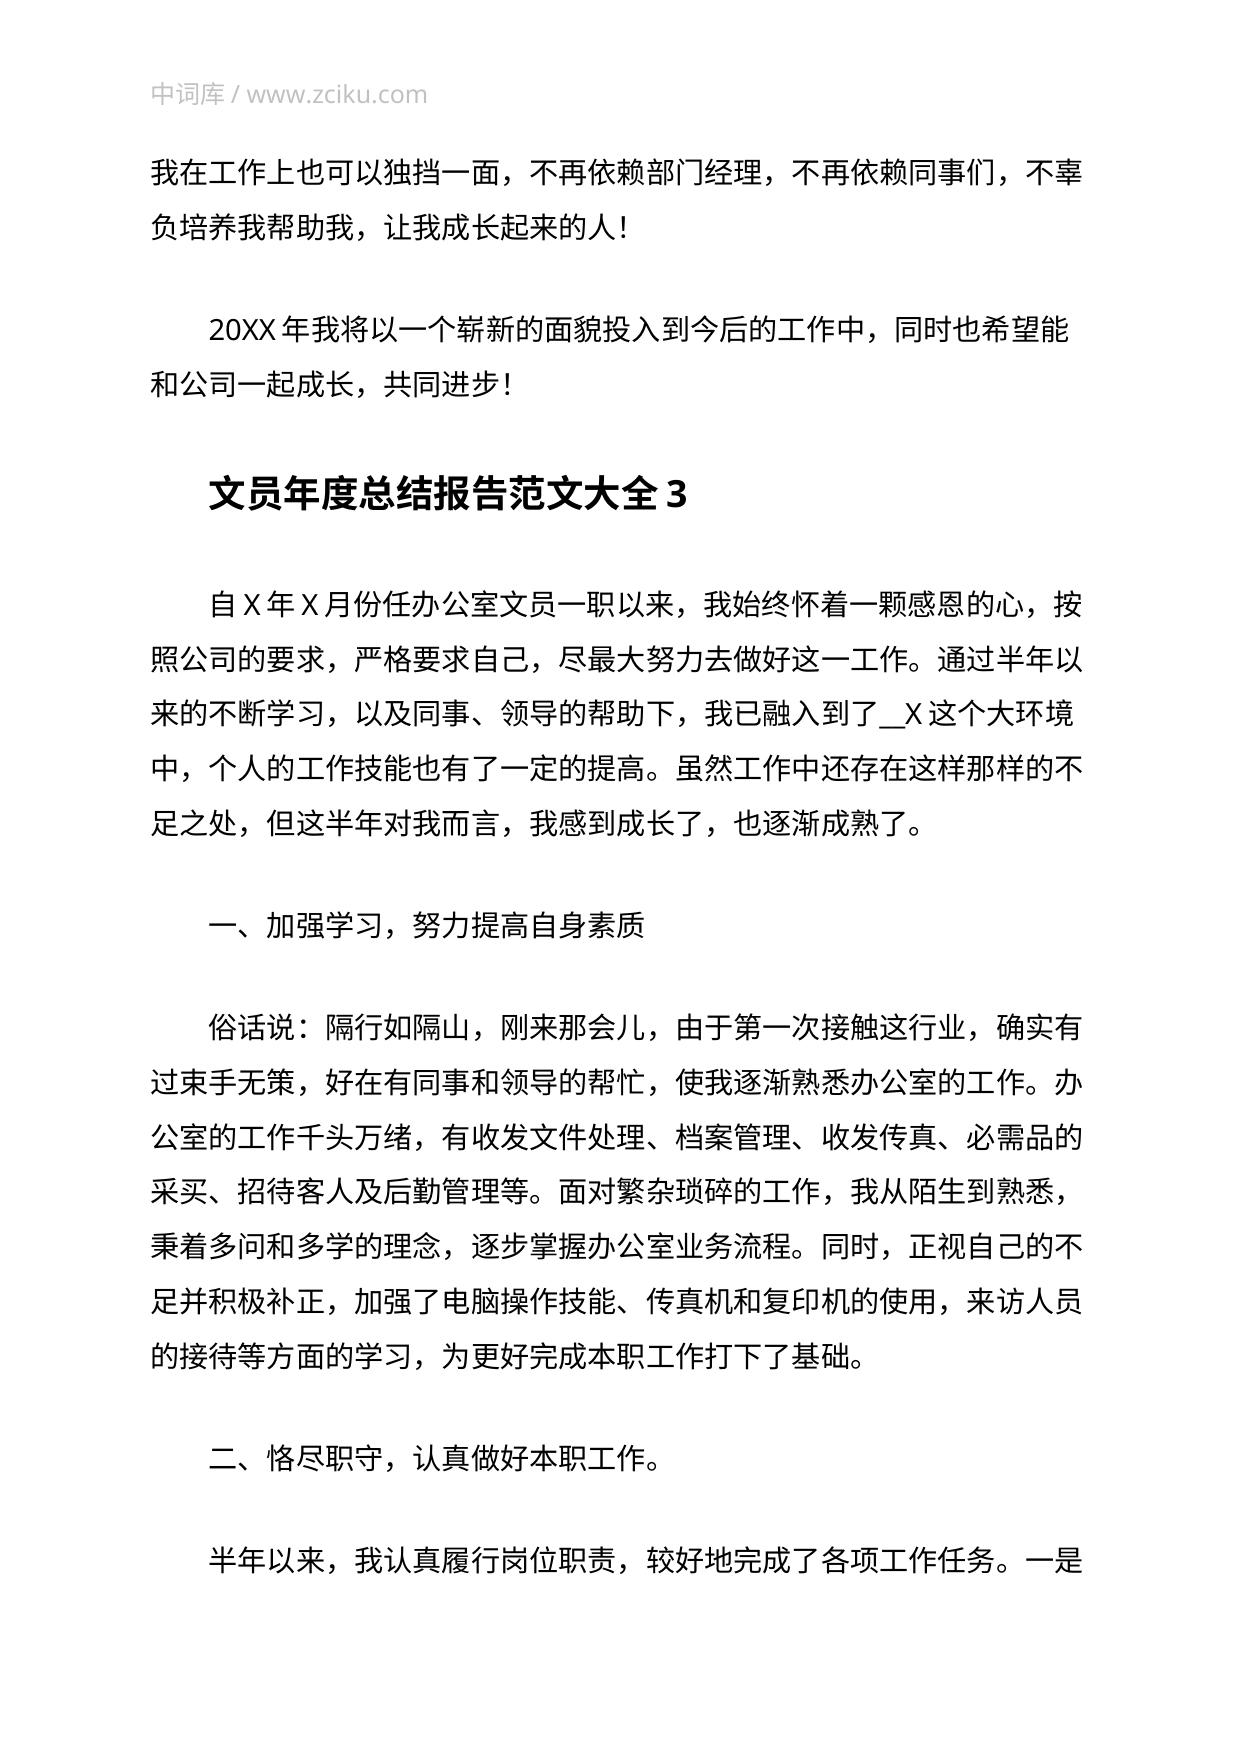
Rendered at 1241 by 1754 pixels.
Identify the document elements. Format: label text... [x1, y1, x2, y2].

text 自X年X月份任办公室文员一职以来，我始终怀着一颗感恩的心，按照公司的要求，严格要求自己，尽最大努力去做好这一工作。通过半年以来的不断学习，以及同事、领导的帮助下，我已融入到了__X这个大环境中，个人的工作技能也有了一定的提高。虽然工作中还存在这样那样的不足之处，但这半年对我而言，我感到成长了，也逐渐成熟了。 [150, 581, 1090, 843]
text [150, 150, 1090, 247]
text 文员年度总结报告范文大全3 [150, 463, 1090, 518]
text 一、加强学习，努力提高自身素质 [150, 903, 1090, 945]
text 俗话说：隔行如隔山，刚来那会儿，由于第一次接触这行业，确实有过束手无策，好在有同事和领导的帮忙，使我逐渐熟悉办公室的工作。办公室的工作千头万绪，有收发文件处理、档案管理、收发传真、必需品的采买、招待客人及后勤管理等。面对繁杂琐碎的工作，我从陌生到熟悉，秉着多问和多学的理念，逐步掌握办公室业务流程。同时，正视自己的不足并积极补正，加强了电脑操作技能、传真机和复印机的使用，来访人员的接待等方面的学习，为更好完成本职工作打下了基础。 [150, 1004, 1090, 1376]
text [150, 1537, 1090, 1579]
text 20XX年我将以一个崭新的面貌投入到今后的工作中，同时也希望能和公司一起成长，共同进步！ [150, 307, 1090, 404]
text 二、恪尽职守，认真做好本职工作。 [150, 1436, 1090, 1478]
